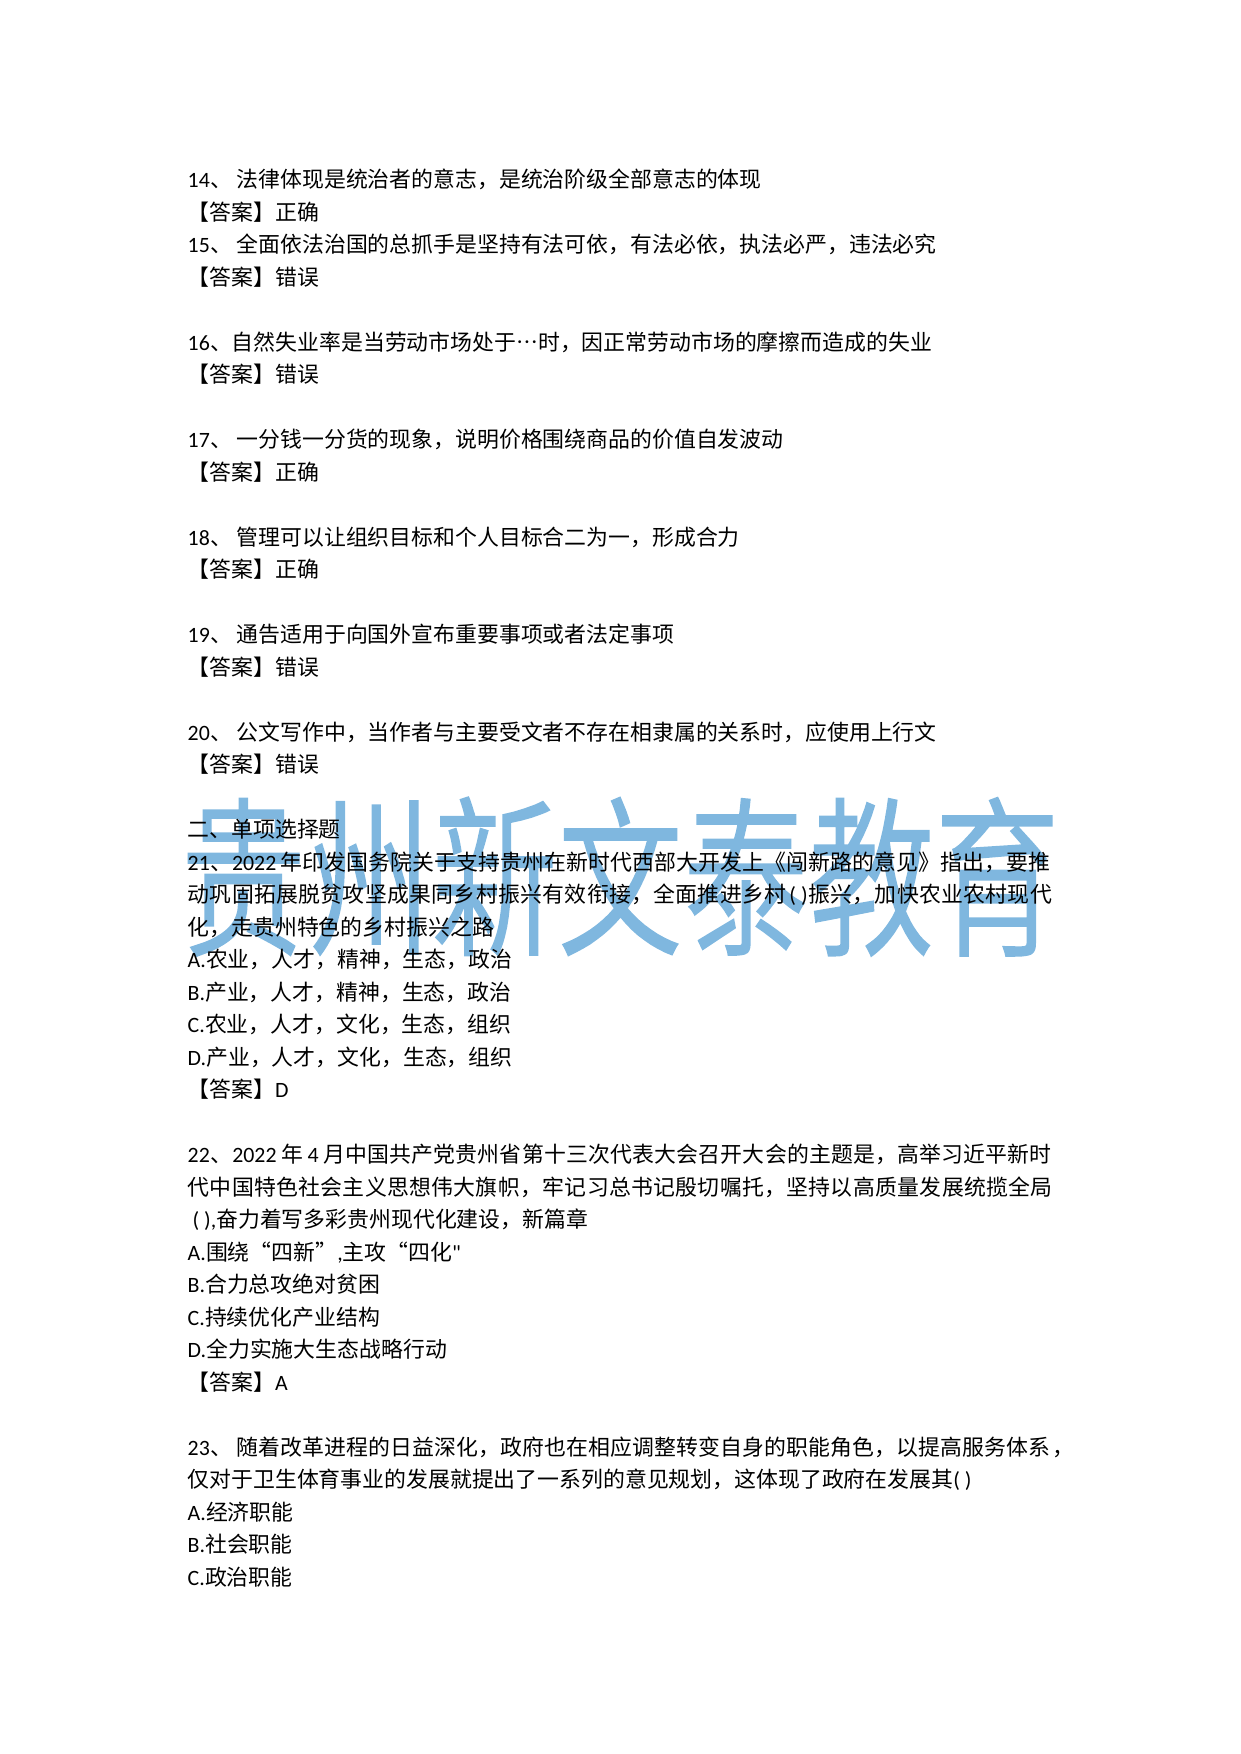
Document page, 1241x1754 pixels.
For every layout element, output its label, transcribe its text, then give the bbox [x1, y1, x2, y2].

text 【答案】正确 [187, 552, 1053, 584]
text B.产业，人才，精神，生态，政治 [187, 974, 1053, 1007]
text 23、 随着改革进程的日益深化，政府也在相应调整转变自身的职能角色，以提高服务体系，仅对于卫生体育事业的发展就提出了一系列的意见规划，这体现了政府在发展其( ) [187, 1429, 1053, 1494]
text 18、 管理可以让组织目标和个人目标合二为一，形成合力 [187, 519, 1053, 552]
text 19、 通告适用于向国外宣布重要事项或者法定事项 [187, 617, 1053, 649]
text 【答案】正确 [187, 194, 1053, 227]
text A.围绕“四新”,主攻“四化" [187, 1234, 1053, 1267]
text 14、 法律体现是统治者的意志，是统治阶级全部意志的体现 [187, 162, 1053, 194]
text C.政治职能 [187, 1559, 1053, 1592]
text 16、自然失业率是当劳动市场处于…时，因正常劳动市场的摩擦而造成的失业 [187, 324, 1053, 357]
text 【答案】D [187, 1072, 1053, 1104]
text 22、2022年4月中国共产党贵州省第十三次代表大会召开大会的主题是，高举习近平新时代中国特色社会主义思想伟大旗帜，牢记习总书记殷切嘱托，坚持以高质量发展统揽全局， ( ),奋力着写多彩贵州现代化建设，新篇章 [187, 1137, 1053, 1234]
text 【答案】错误 [187, 747, 1053, 779]
text C.持续优化产业结构 [187, 1299, 1053, 1332]
text 【答案】错误 [187, 259, 1053, 292]
text 【答案】错误 [187, 649, 1053, 682]
text 【答案】错误 [187, 357, 1053, 389]
text 15、 全面依法治国的总抓手是坚持有法可依，有法必依，执法必严，违法必究 [187, 227, 1053, 259]
text 17、 一分钱一分货的现象，说明价格围绕商品的价值自发波动 [187, 422, 1053, 454]
text A.农业，人才，精神，生态，政治 [187, 942, 1053, 974]
text B.社会职能 [187, 1527, 1053, 1559]
text 20、 公文写作中，当作者与主要受文者不存在相隶属的关系时，应使用上行文 [187, 714, 1053, 747]
text C.农业，人才，文化，生态，组织 [187, 1007, 1053, 1039]
text 21、2022年印发国务院关于支持贵州在新时代西部大开发上《闯新路的意见》指出，要推动巩固拓展脱贫攻坚成果同乡村振兴有效衔接，全面推进乡村( )振兴，加快农业农村现代化，走贵州特色的乡村振兴之路 [187, 844, 1053, 942]
text B.合力总攻绝对贫困 [187, 1267, 1053, 1299]
text D.全力实施大生态战略行动 [187, 1332, 1053, 1364]
text 【答案】正确 [187, 454, 1053, 487]
text A.经济职能 [187, 1494, 1053, 1527]
text 二、单项选择题 [187, 812, 1053, 844]
text D.产业，人才，文化，生态，组织 [187, 1039, 1053, 1072]
text 【答案】A [187, 1364, 1053, 1397]
